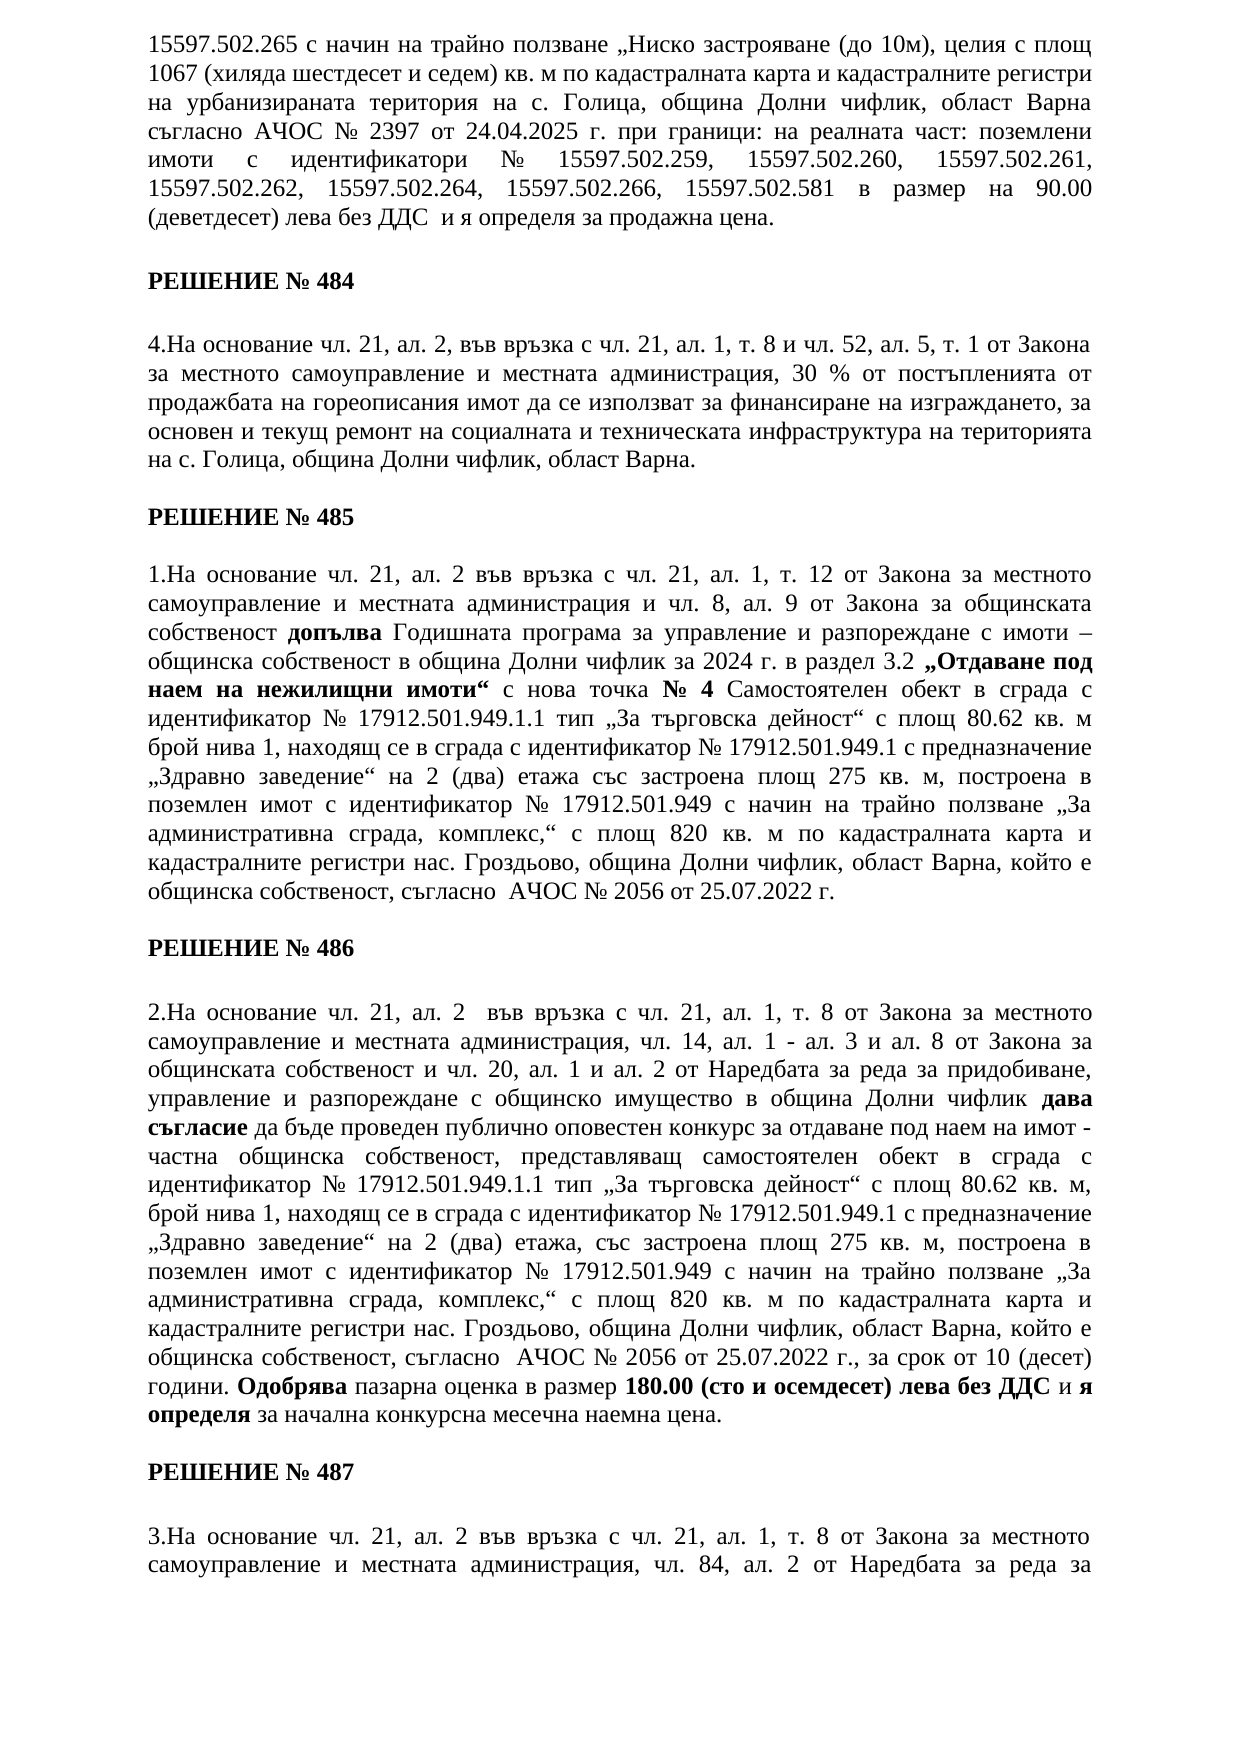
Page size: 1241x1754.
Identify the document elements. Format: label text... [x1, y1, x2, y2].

text 2.На основание чл. 21, ал. 2 във връзка с чл. 21, ал. 1, т. 8 от Закона за местното самоуправление и местната администрация, чл. 14, ал. 1 - ал. 3 и ал. 8 от Закона за общинската собственост и чл. 20, ал. 1 и ал. 2 от Наредбата за реда за придобиване, управление и разпореждане с общинско имущество в община Долни чифлик дава съгласие да бъде проведен публично оповестен конкурс за отдаване под наем на имот - частна общинска собственост, представляващ самостоятелен обект в сграда с идентификатор № 17912.501.949.1.1 тип „За търговска дейност“ с площ 80.62 кв. м, брой нива 1, находящ се в сграда с идентификатор № 17912.501.949.1 с предназначение „Здравно заведение“ на 2 (два) етажа, със застроена площ 275 кв. м, построена в поземлен имот с идентификатор № 17912.501.949 с начин на трайно ползване „За административна сграда, комплекс,“ с площ 820 кв. м по кадастралната карта и кадастралните регистри нас. Гроздьово, община Долни чифлик, област Варна, който е общинска собственост, съгласно АЧОС № 2056 от 25.07.2022 г., за срок от 10 (десет) години. Одобрява пазарна оценка в размер 180.00 (сто и осемдесет) лева без ДДС и я определя за начална конкурсна месечна наемна цена. [148, 997, 1093, 1428]
text РЕШЕНИЕ № 485 [148, 502, 1093, 531]
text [148, 29, 1093, 231]
text РЕШЕНИЕ № 487 [148, 1457, 1093, 1486]
text 4.На основание чл. 21, ал. 2, във връзка с чл. 21, ал. 1, т. 8 и чл. 52, ал. 5, т. 1 от Закона за местното самоуправление и местната администрация, 30 % от постъпленията от продажбата на гореописания имот да се използват за финансиране на изграждането, за основен и текущ ремонт на социалната и техническата инфраструктура на територията на с. Голица, община Долни чифлик, област Варна. [148, 329, 1093, 473]
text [148, 1521, 1093, 1578]
text 1.На основание чл. 21, ал. 2 във връзка с чл. 21, ал. 1, т. 12 от Закона за местното самоуправление и местната администрация и чл. 8, ал. 9 от Закона за общинската собственост допълва Годишната програма за управление и разпореждане с имоти – общинска собственост в община Долни чифлик за 2024 г. в раздел 3.2 „Отдаване под наем на нежилищни имоти“ с нова точка № 4 Самостоятелен обект в сграда с идентификатор № 17912.501.949.1.1 тип „За търговска дейност“ с площ 80.62 кв. м брой нива 1, находящ се в сграда с идентификатор № 17912.501.949.1 с предназначение „Здравно заведение“ на 2 (два) етажа със застроена площ 275 кв. м, построена в поземлен имот с идентификатор № 17912.501.949 с начин на трайно ползване „За административна сграда, комплекс,“ с площ 820 кв. м по кадастралната карта и кадастралните регистри нас. Гроздьово, община Долни чифлик, област Варна, който е общинска собственост, съгласно АЧОС № 2056 от 25.07.2022 г. [148, 559, 1093, 904]
text РЕШЕНИЕ № 486 [148, 933, 1093, 962]
text РЕШЕНИЕ № 484 [148, 266, 1093, 294]
